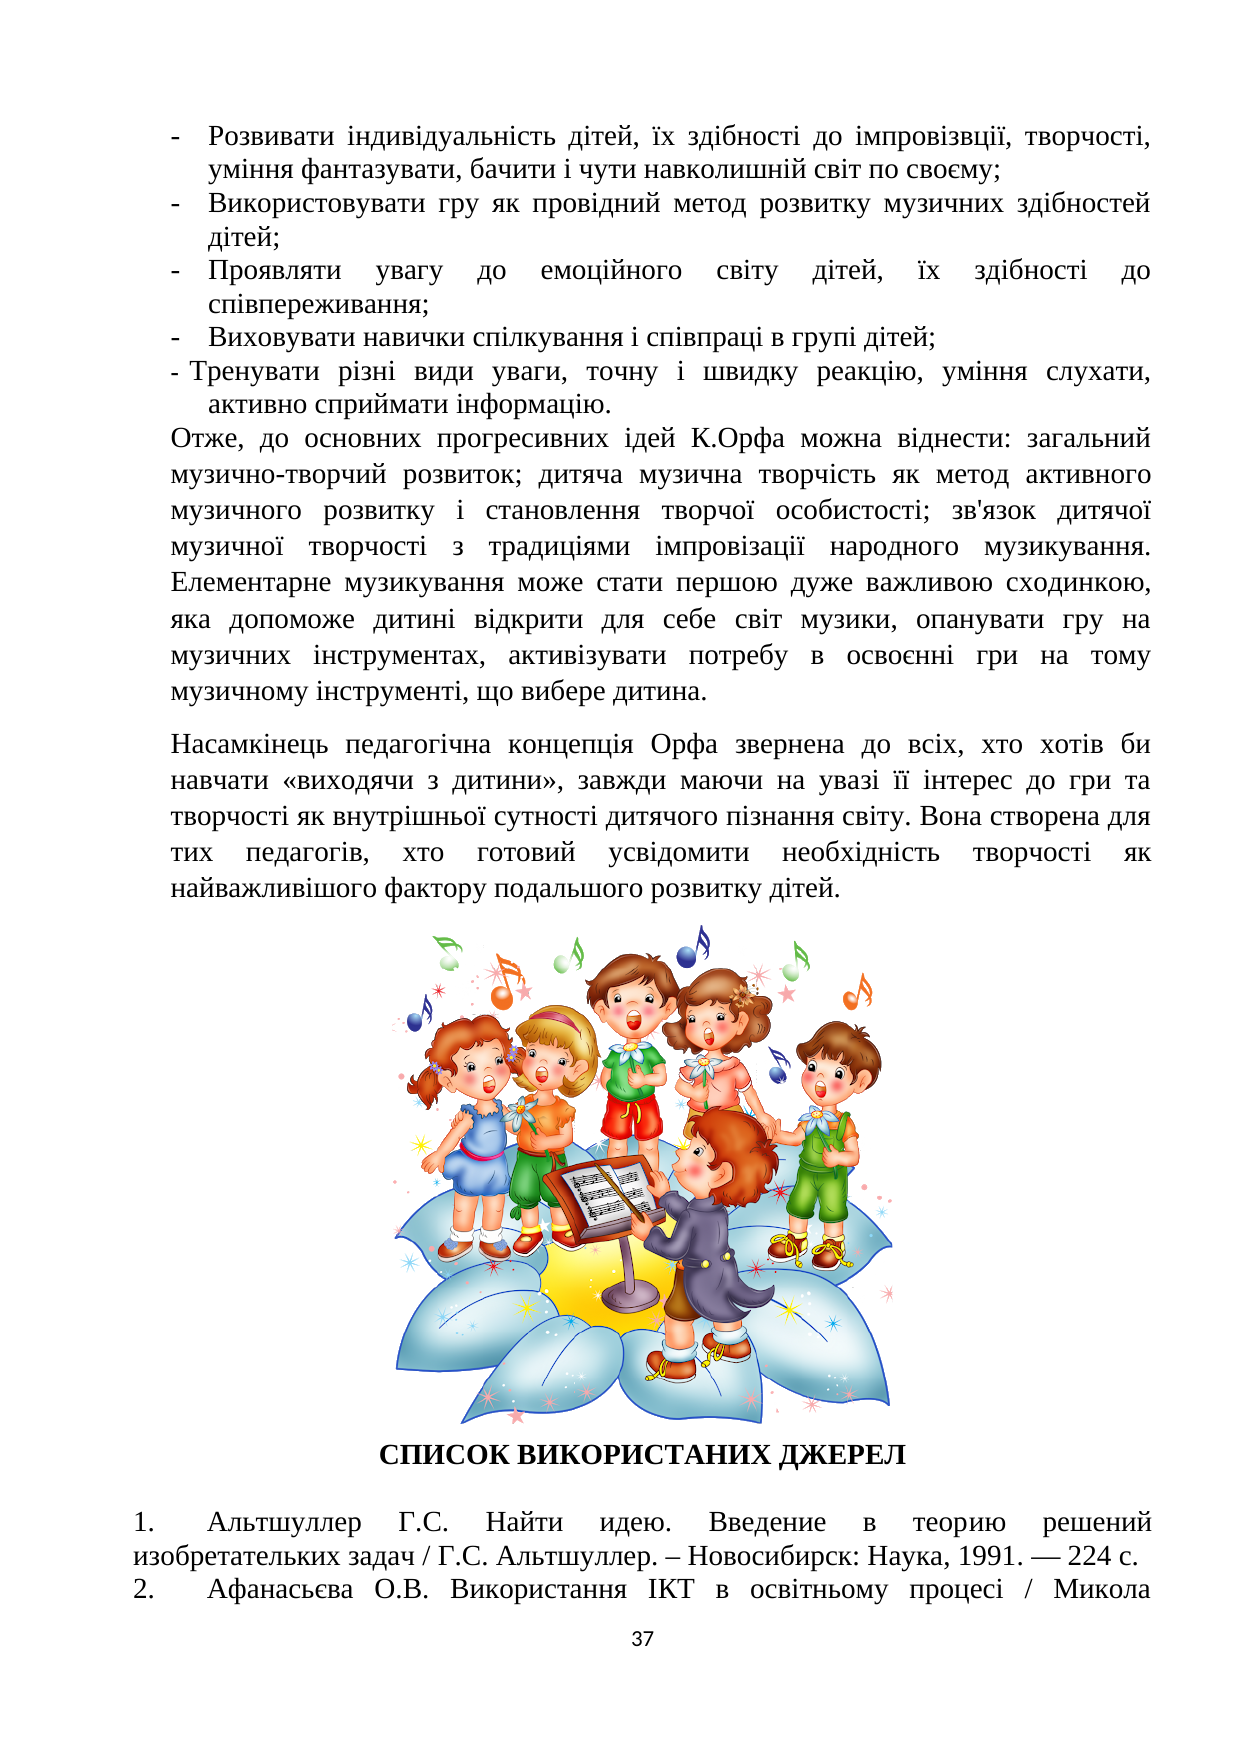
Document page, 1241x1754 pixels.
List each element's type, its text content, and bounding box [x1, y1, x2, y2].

list Альтшуллер Г.С. Найти идею. Введение в теорию решений изобретательких задач / Г.С. Альтшуллер. – Новосибирск: Наука, 1991. — 224 с. [133, 1504, 1152, 1571]
list Розвивати індивідуальність дітей, їх здібності до імпровізвції, творчості, уміння фантазувати, бачити і чути навколишній світ по своєму; [170, 118, 1152, 185]
list Тренувати різні види уваги, точну і швидку реакцію, уміння слухати, активно сприймати інформацію. [170, 353, 1152, 420]
list Виховувати навички спілкування і співпраці в групі дітей; [170, 319, 1152, 353]
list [133, 1571, 1152, 1605]
text Отже, до основних прогресивних ідей К.Орфа можна віднести: загальний музично-творчий розвиток; дитяча музична творчість як метод активного музичного розвитку і становлення творчої особистості; зв'язок дитячої музичної творчості з традиціями імпровізації народного музикування. Елементарне музикування може стати першою дуже важливою сходинкою, яка допоможе дитині відкрити для себе світ музики, опанувати гру на музичних інструментах, активізувати потребу в освоєнні гри на тому музичному інструменті, що вибере дитина. [170, 420, 1152, 707]
text СПИСОК ВИКОРИСТАНИХ ДЖЕРЕЛ [133, 1437, 1152, 1471]
list Використовувати гру як провідний метод розвитку музичних здібностей дітей; [170, 185, 1152, 252]
list Проявляти увагу до емоційного світу дітей, їх здібності до співпереживання; [170, 252, 1152, 319]
text Насамкінець педагогічна концепція Орфа звернена до всіх, хто хотів би навчати «виходячи з дитини», завжди маючи на увазі її інтерес до гри та творчості як внутрішньої сутності дитячого пізнання світу. Вона створена для тих педагогів, хто готовий усвідомити необхідність творчості як найважливішого фактору подальшого розвитку дітей. [170, 726, 1152, 904]
picture [392, 923, 893, 1424]
